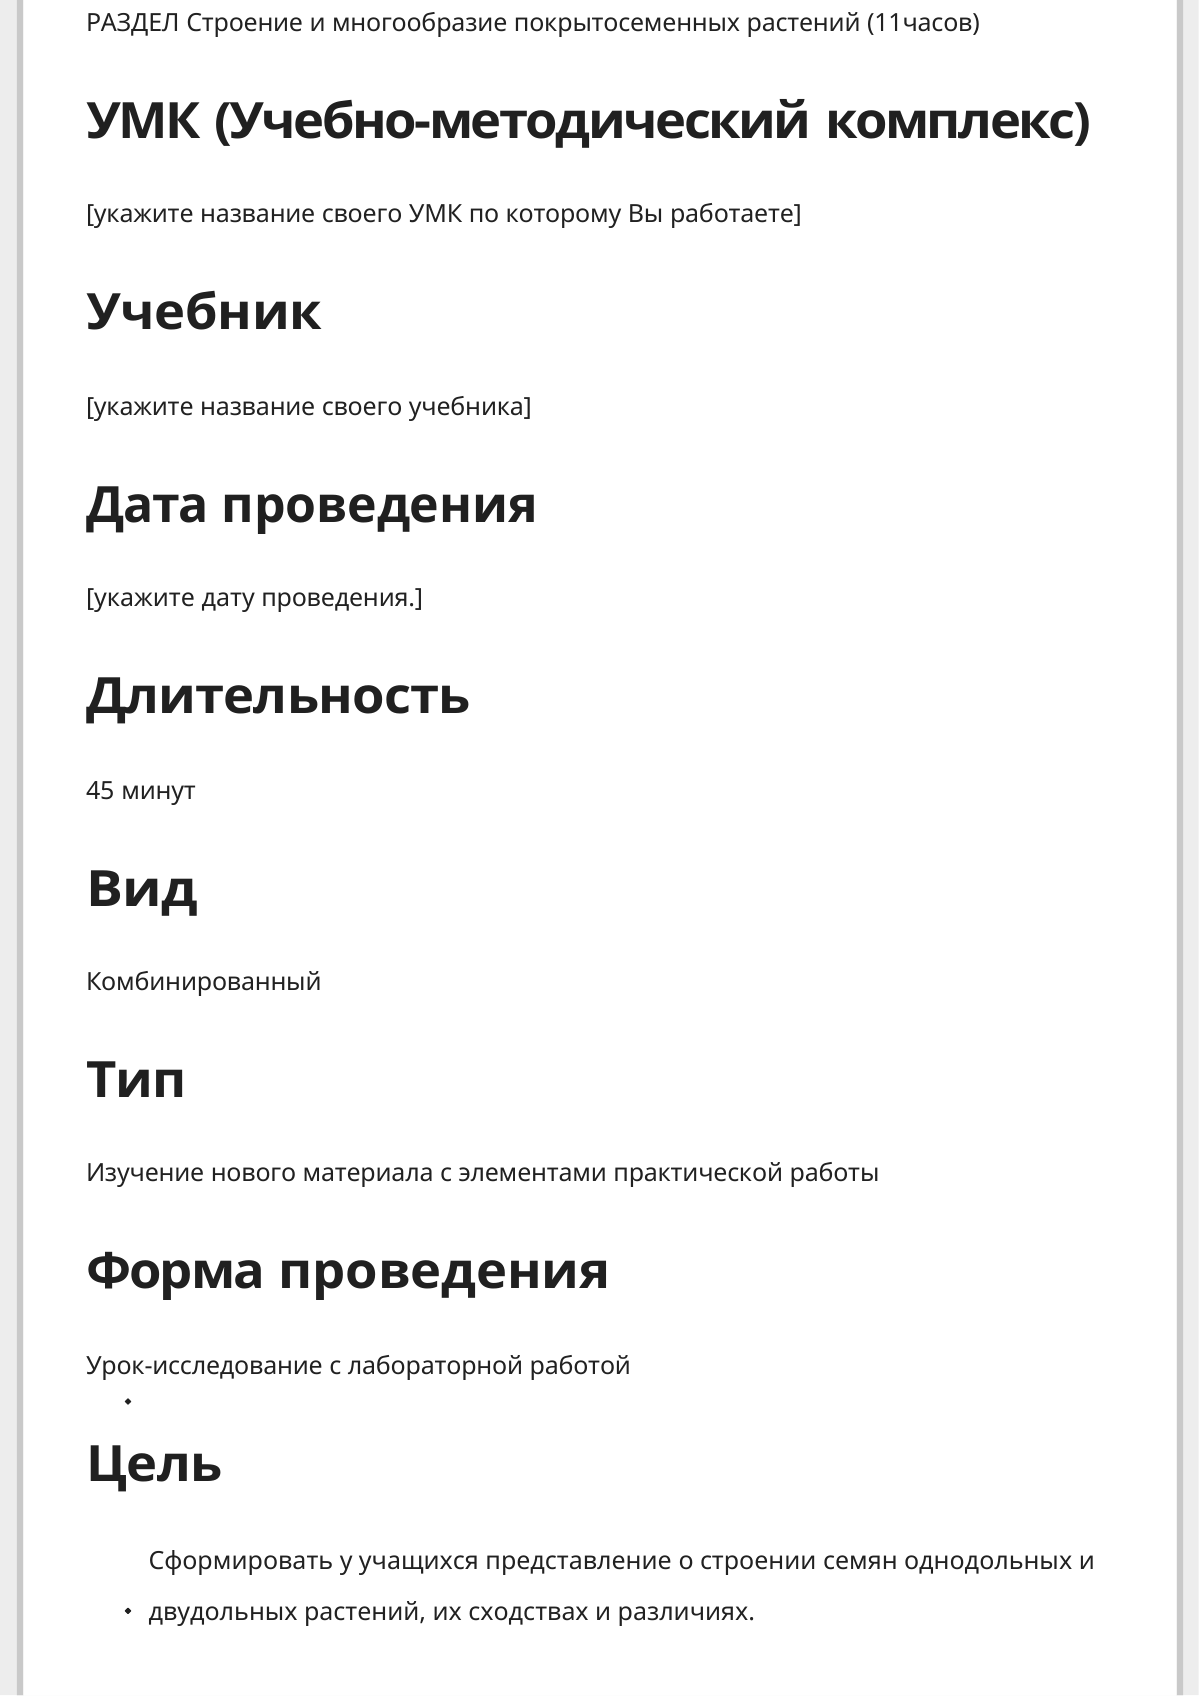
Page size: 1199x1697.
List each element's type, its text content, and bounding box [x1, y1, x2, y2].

text Сформировать у учащихся представление о строении семян однодольных и двудольных растений, их сходствах и различиях. [148, 1543, 1137, 1627]
text [укажите название своего учебника] [86, 389, 1199, 423]
text [укажите название своего УМК по которому Вы работаете] [86, 196, 1199, 230]
subtitle Вид [86, 853, 1199, 921]
subtitle Тип [86, 1044, 1199, 1112]
text Изучение нового материала с элементами практической работы [86, 1155, 1199, 1189]
subtitle УМК (Учебно-методический комплекс) [86, 85, 1199, 153]
subtitle Цель [86, 1428, 1199, 1496]
text РАЗДЕЛ Строение и многообразие покрытосеменных растений (11часов) [86, 5, 1199, 39]
subtitle Учебник [86, 276, 1199, 344]
text Урок-исследование с лабораторной работой [86, 1348, 1199, 1382]
subtitle Длительность [86, 660, 1199, 728]
text 45 минут [86, 773, 1199, 807]
text [укажите дату проведения.] [86, 580, 1199, 614]
text Комбинированный [86, 964, 1199, 998]
subtitle Форма проведения [86, 1235, 1199, 1303]
subtitle Дата проведения [86, 469, 1199, 537]
